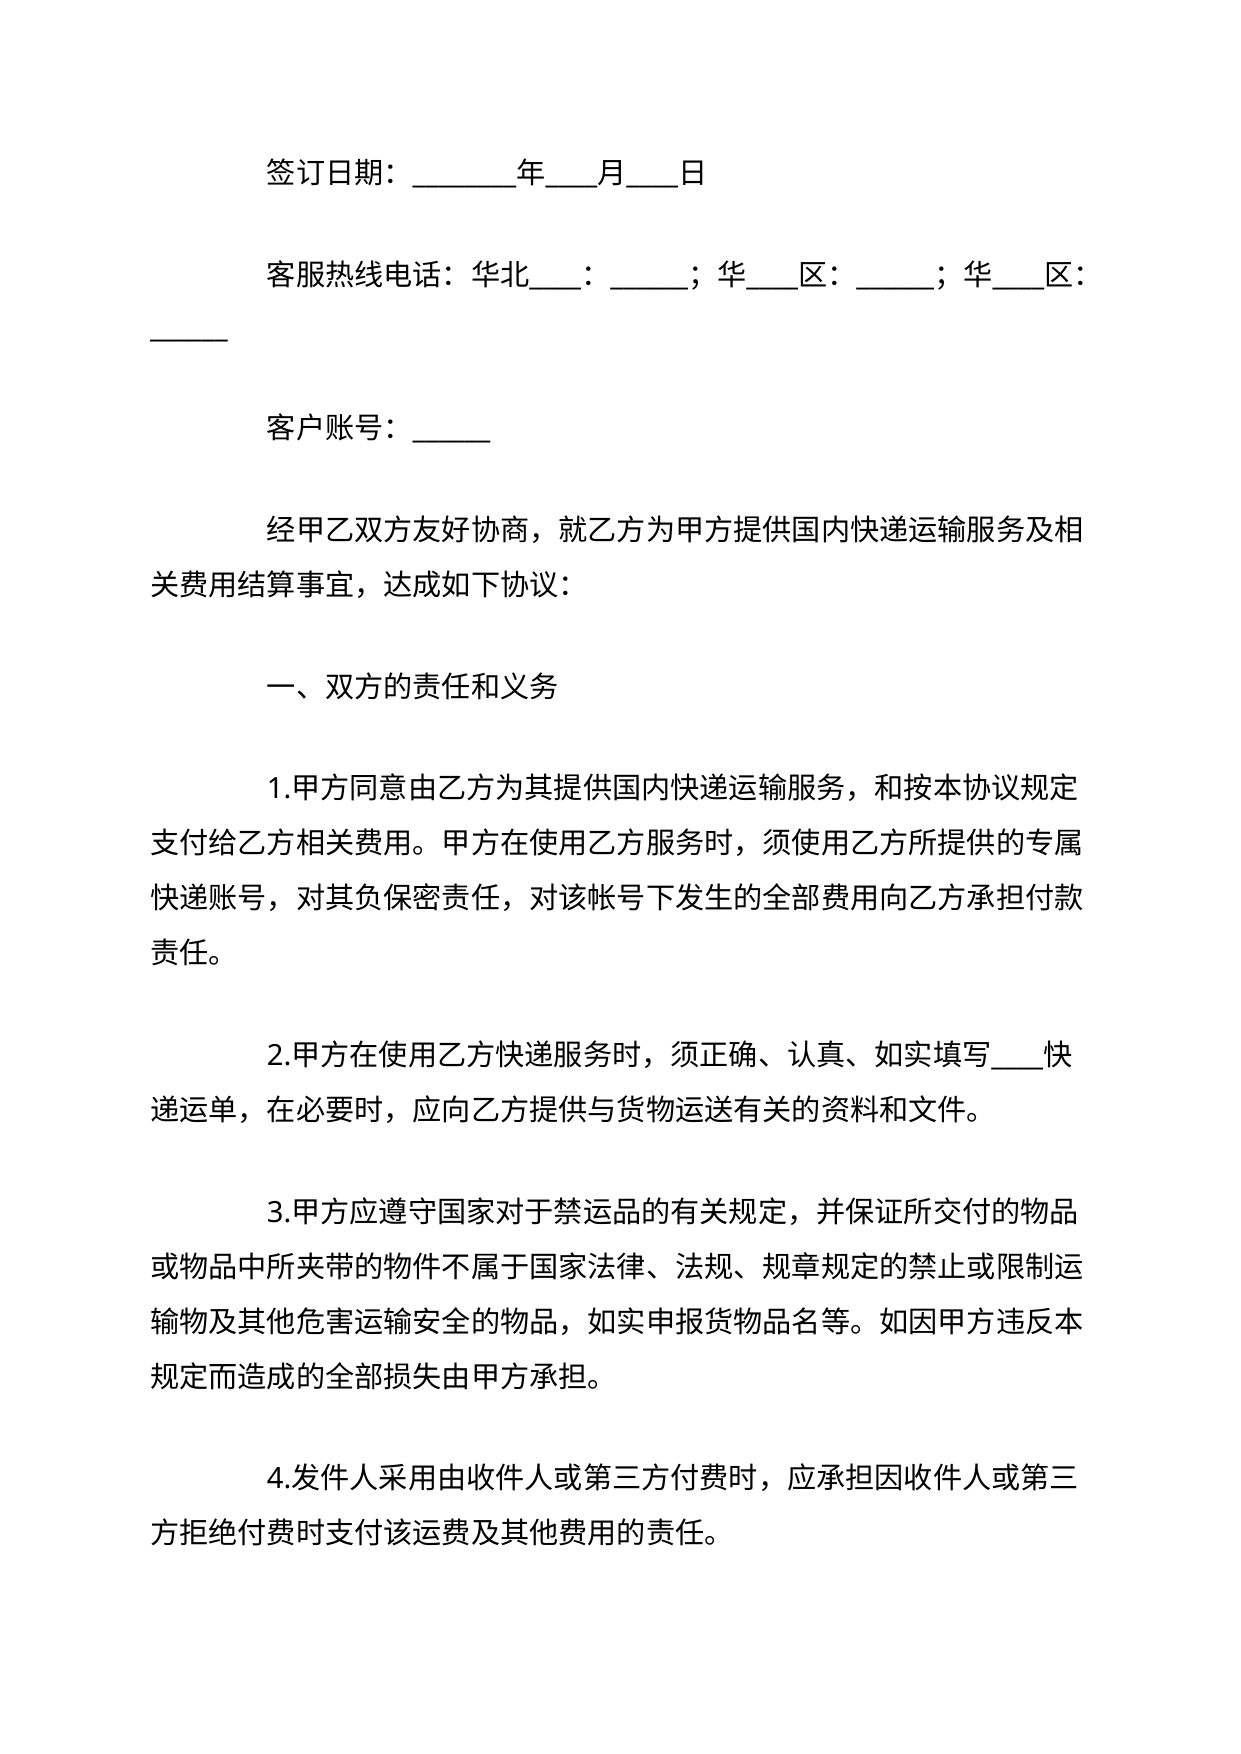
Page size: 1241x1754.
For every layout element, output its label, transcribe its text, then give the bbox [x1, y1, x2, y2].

text 4.发件人采用由收件人或第三方付费时，应承担因收件人或第三方拒绝付费时支付该运费及其他费用的责任。 [150, 1455, 1090, 1552]
text 2.甲方在使用乙方快递服务时，须正确、认真、如实填写____快递运单，在必要时，应向乙方提供与货物运送有关的资料和文件。 [150, 1032, 1090, 1129]
text 签订日期：________年____月____日 [150, 150, 1090, 192]
text 客户账号：______ [150, 405, 1090, 447]
text 1.甲方同意由乙方为其提供国内快递运输服务，和按本协议规定支付给乙方相关费用。甲方在使用乙方服务时，须使用乙方所提供的专属快递账号，对其负保密责任，对该帐号下发生的全部费用向乙方承担付款责任。 [150, 765, 1090, 972]
text 经甲乙双方友好协商，就乙方为甲方提供国内快递运输服务及相关费用结算事宜，达成如下协议： [150, 507, 1090, 604]
text 客服热线电话：华北____：______；华____区：______；华____区：______ [150, 252, 1090, 346]
text 3.甲方应遵守国家对于禁运品的有关规定，并保证所交付的物品或物品中所夹带的物件不属于国家法律、法规、规章规定的禁止或限制运输物及其他危害运输安全的物品，如实申报货物品名等。如因甲方违反本规定而造成的全部损失由甲方承担。 [150, 1188, 1090, 1396]
text 一、双方的责任和义务 [150, 663, 1090, 706]
